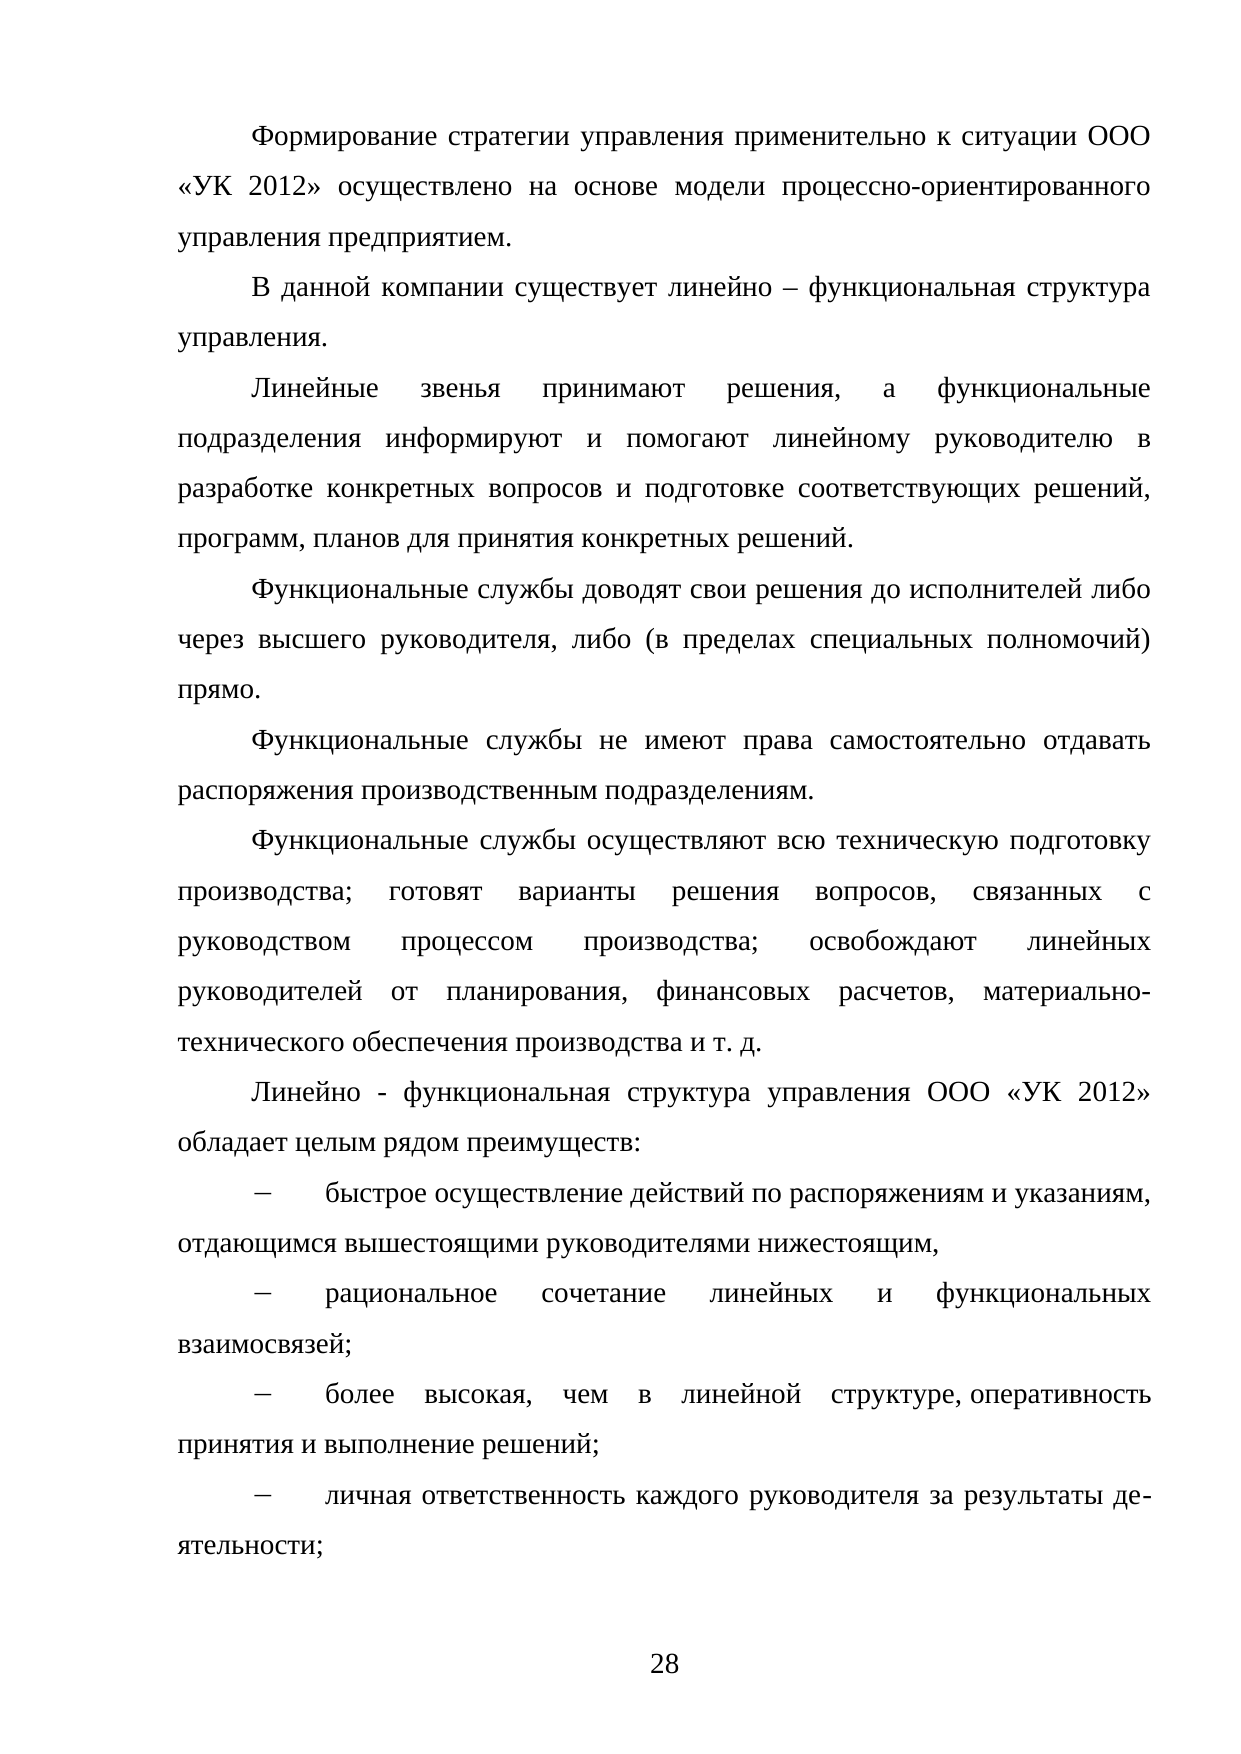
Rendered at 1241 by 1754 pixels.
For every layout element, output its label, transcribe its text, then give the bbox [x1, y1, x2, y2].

list более высокая, чем в линейной структуре, оперативность принятия и выполнение решений; [177, 1376, 1152, 1460]
text Функциональные службы не имеют права самостоятельно отдавать распоряжения производственным подразделениям. [177, 722, 1152, 806]
text Формирование стратегии управления применительно к ситуации ООО «УК 2012» осуществлено на основе модели процессно-ориентированного управления предприятием. [177, 118, 1152, 252]
text Функциональные службы осуществляют всю техническую подготовку производства; готовят варианты решения вопросов, связанных с руководством процессом производства; освобождают линейных руководителей от планирования, финансовых расчетов, материально-технического обеспечения производства и т. д. [177, 822, 1152, 1057]
text Линейно - функциональная структура управления ООО «УК 2012» обладает целым рядом преимуществ: [177, 1074, 1152, 1158]
text Функциональные службы доводят свои решения до исполнителей либо через высшего руководителя, либо (в пределах специальных полномочий) прямо. [177, 571, 1152, 705]
list быстрое осуществление действий по распоряжениям и указаниям, отдающимся вышестоящими руководителями нижестоящим, [177, 1175, 1152, 1259]
list личная ответственность каждого руководителя за результаты деятельности; [177, 1477, 1152, 1561]
text Линейные звенья принимают решения, а функциональные подразделения информируют и помогают линейному руководителю в разработке конкретных вопросов и подготовке соответствующих решений, программ, планов для принятия конкретных решений. [177, 370, 1152, 554]
text В данной компании существует линейно – функциональная структура управления. [177, 269, 1152, 353]
list рациональное сочетание линейных и функциональных взаимосвязей; [177, 1275, 1152, 1359]
